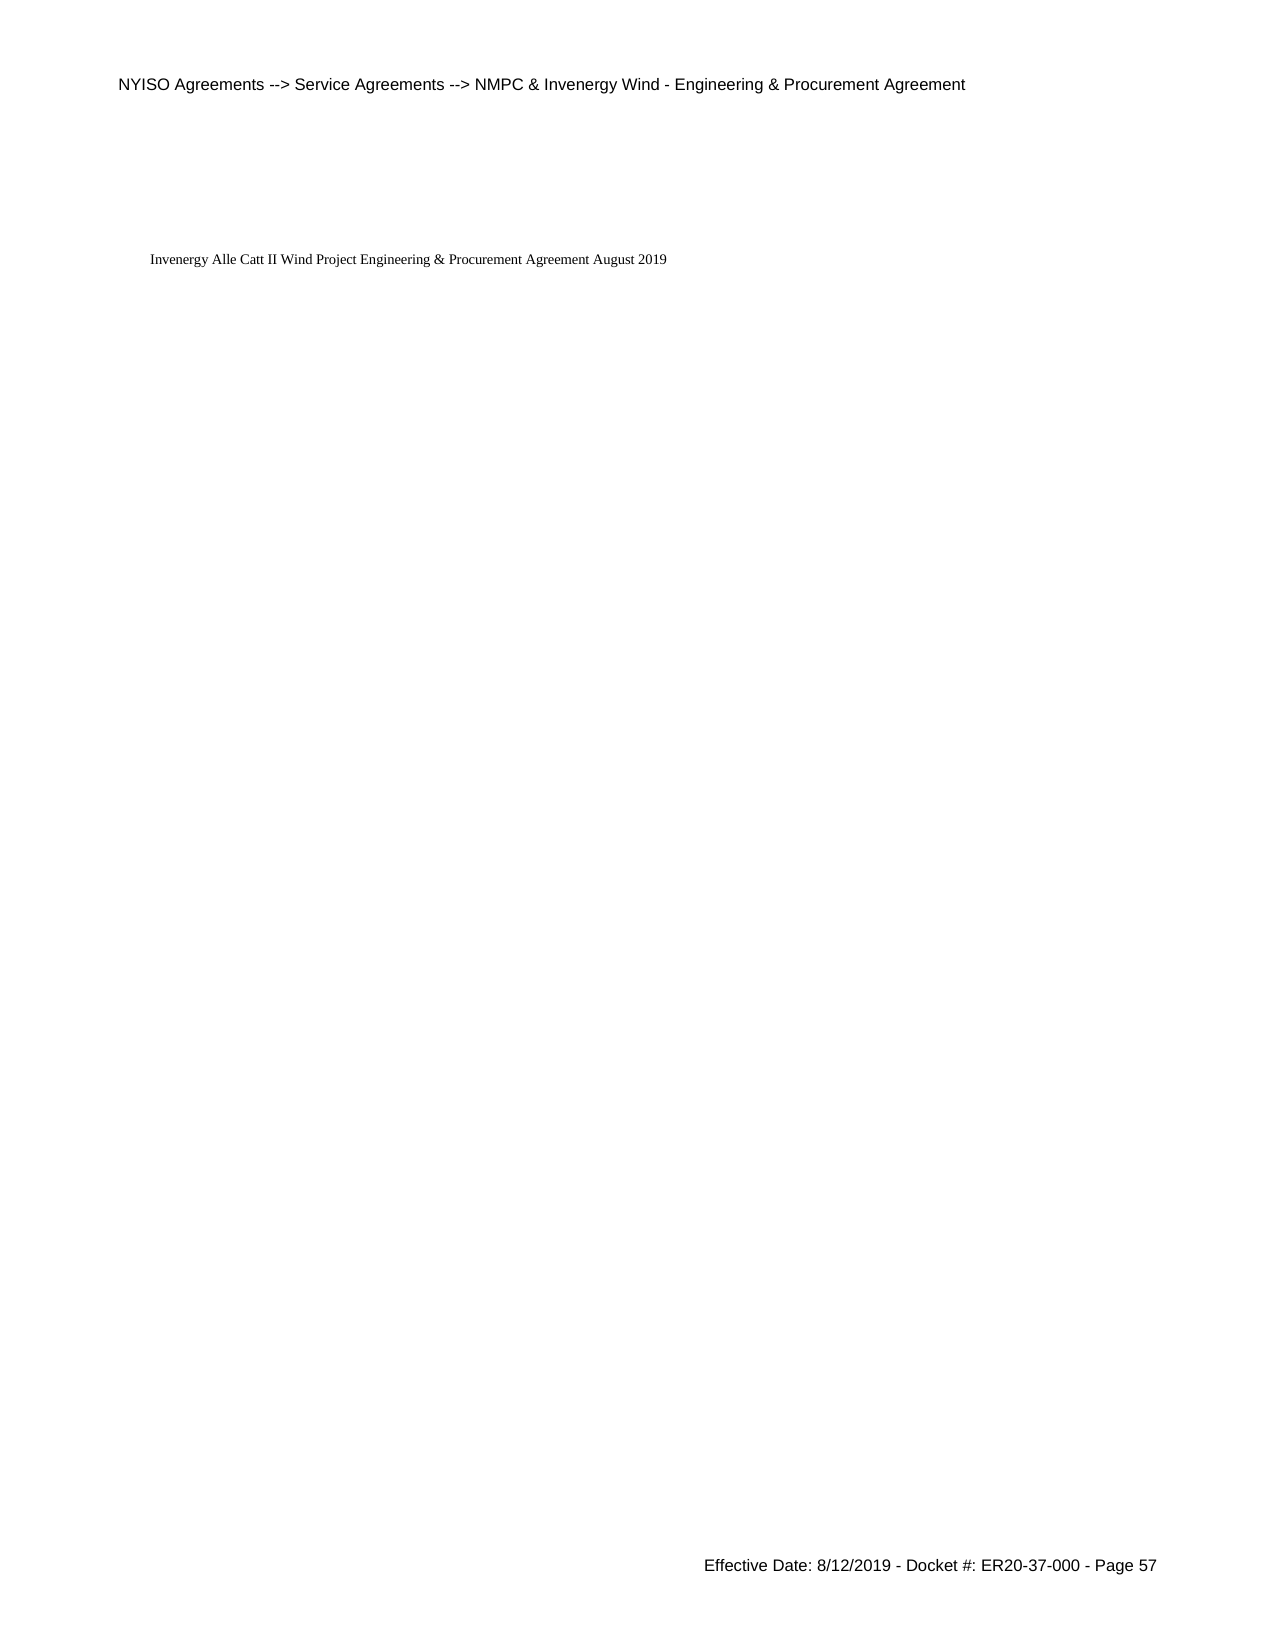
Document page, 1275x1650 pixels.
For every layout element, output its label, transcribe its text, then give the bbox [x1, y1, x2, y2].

text Invenergy Alle Catt II Wind Project Engineering & Procurement Agreement August 2019 [150, 251, 1275, 268]
